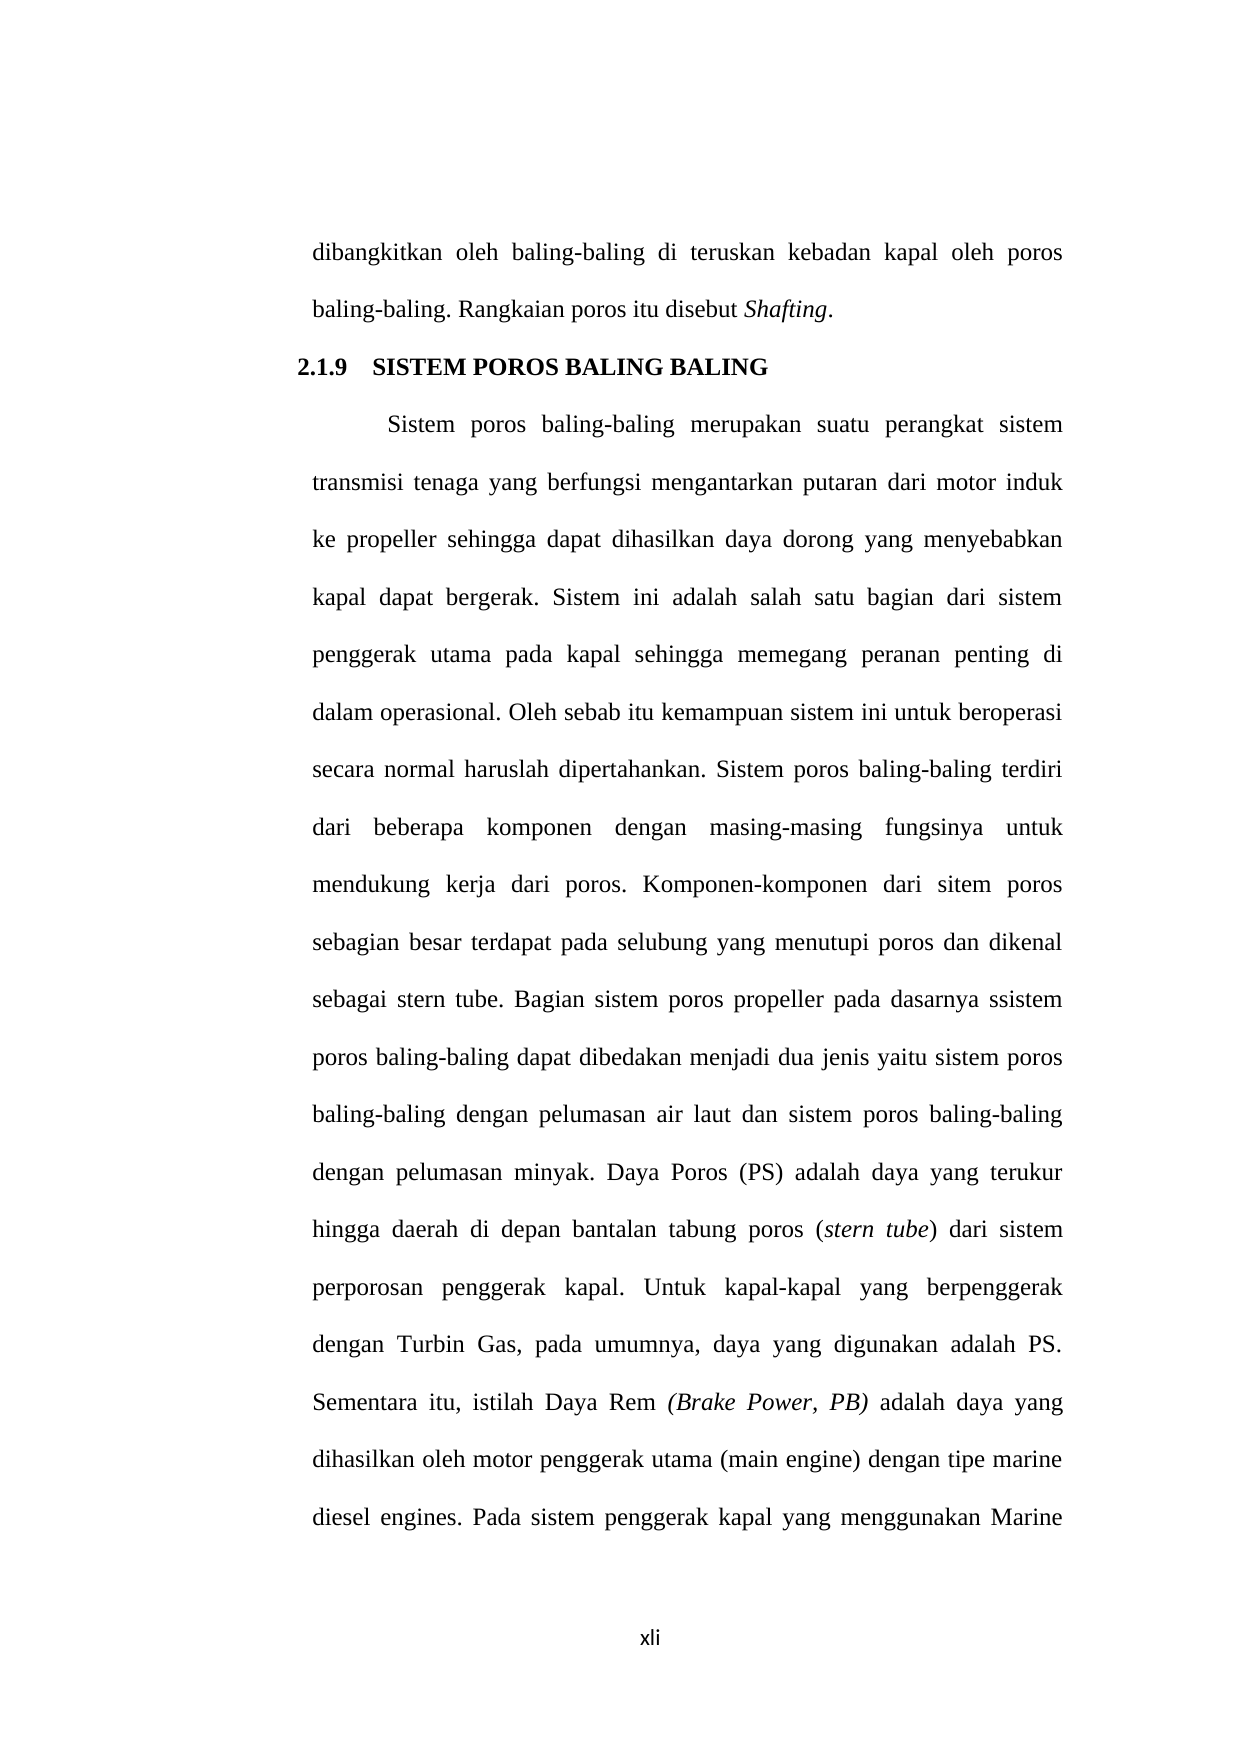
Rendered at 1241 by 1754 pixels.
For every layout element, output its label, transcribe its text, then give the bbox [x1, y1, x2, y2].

list SISTEM POROS BALING BALING [297, 352, 1063, 381]
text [312, 409, 1063, 1531]
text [312, 237, 1063, 323]
